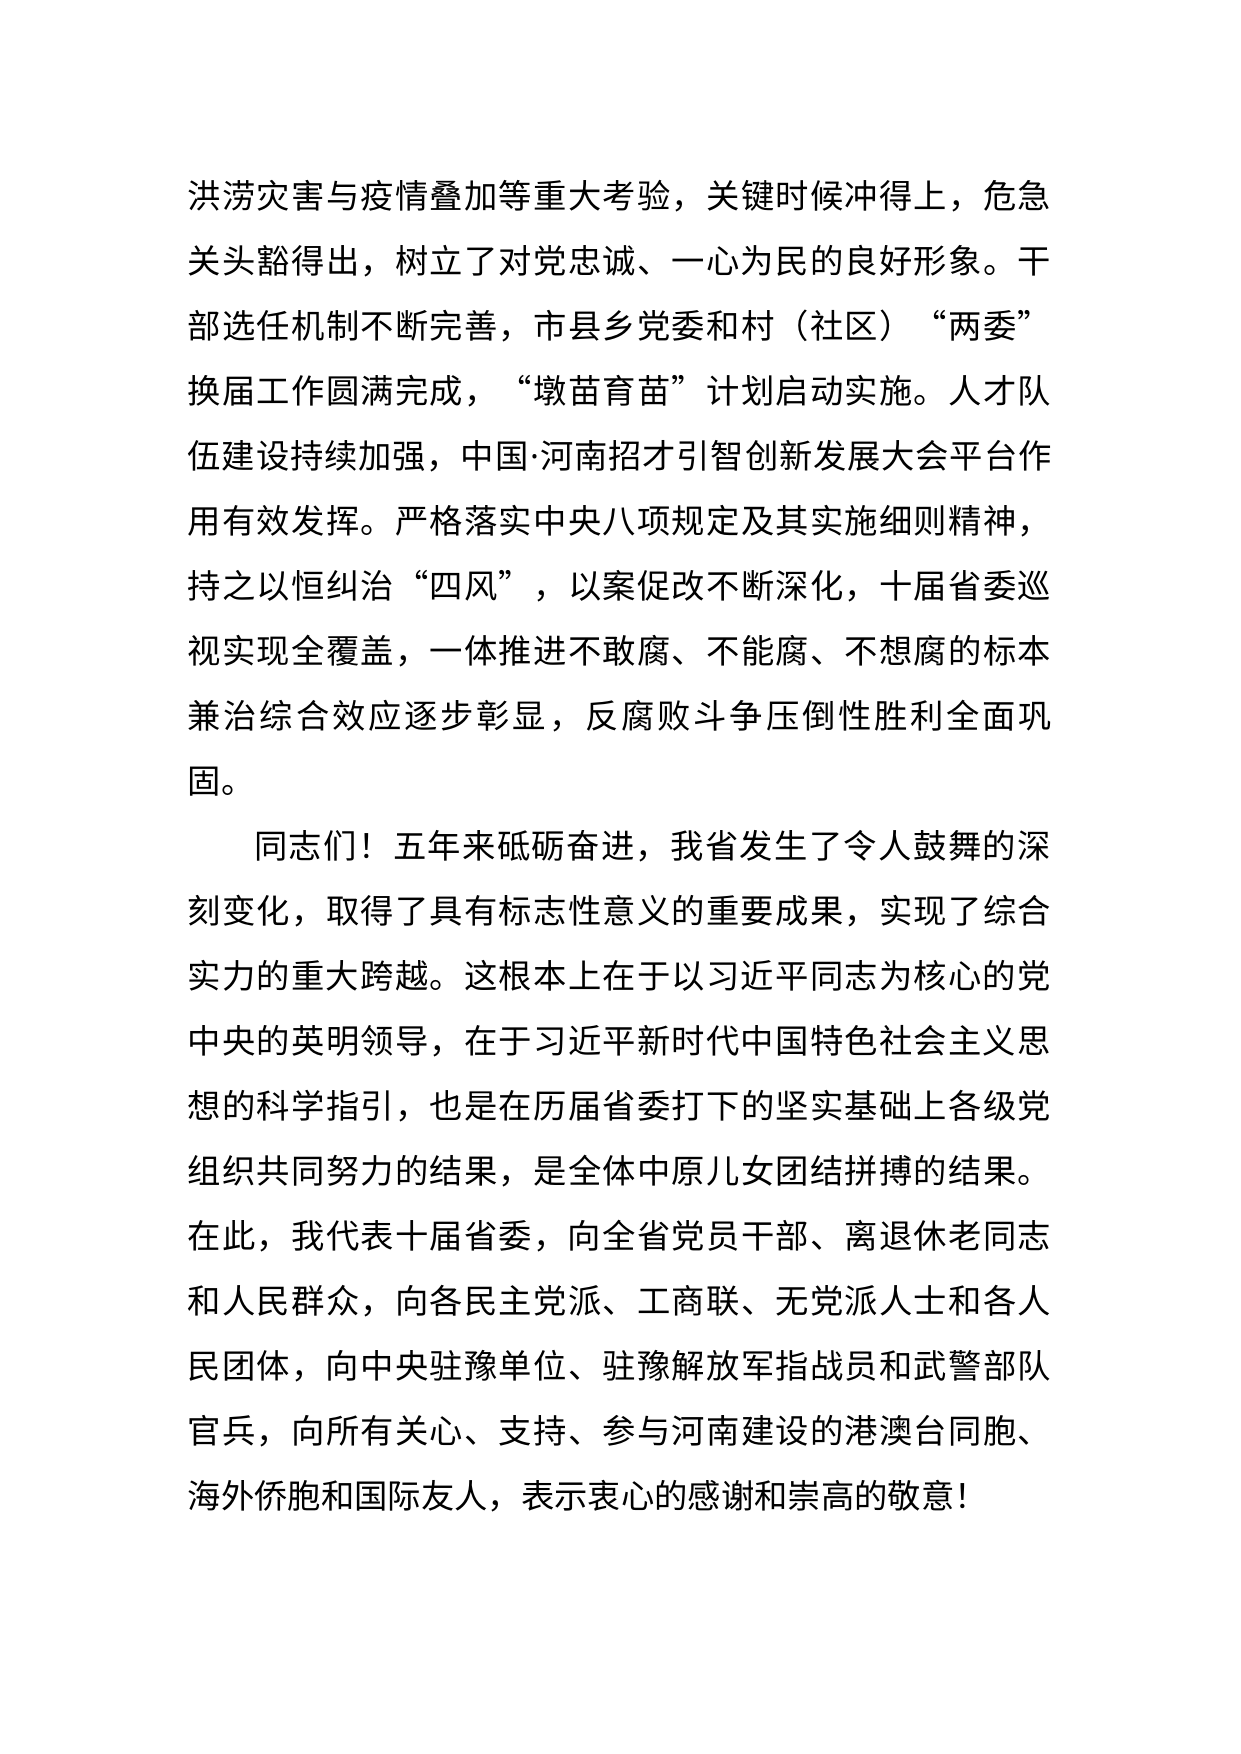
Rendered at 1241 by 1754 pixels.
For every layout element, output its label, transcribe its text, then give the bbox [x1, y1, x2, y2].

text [187, 162, 1053, 812]
text 同志们！五年来砥砺奋进，我省发生了令人鼓舞的深刻变化，取得了具有标志性意义的重要成果，实现了综合实力的重大跨越。这根本上在于以习近平同志为核心的党中央的英明领导，在于习近平新时代中国特色社会主义思想的科学指引，也是在历届省委打下的坚实基础上各级党组织共同努力的结果，是全体中原儿女团结拼搏的结果。在此，我代表十届省委，向全省党员干部、离退休老同志和人民群众，向各民主党派、工商联、无党派人士和各人民团体，向中央驻豫单位、驻豫解放军指战员和武警部队官兵，向所有关心、支持、参与河南建设的港澳台同胞、海外侨胞和国际友人，表示衷心的感谢和崇高的敬意！ [187, 812, 1053, 1527]
